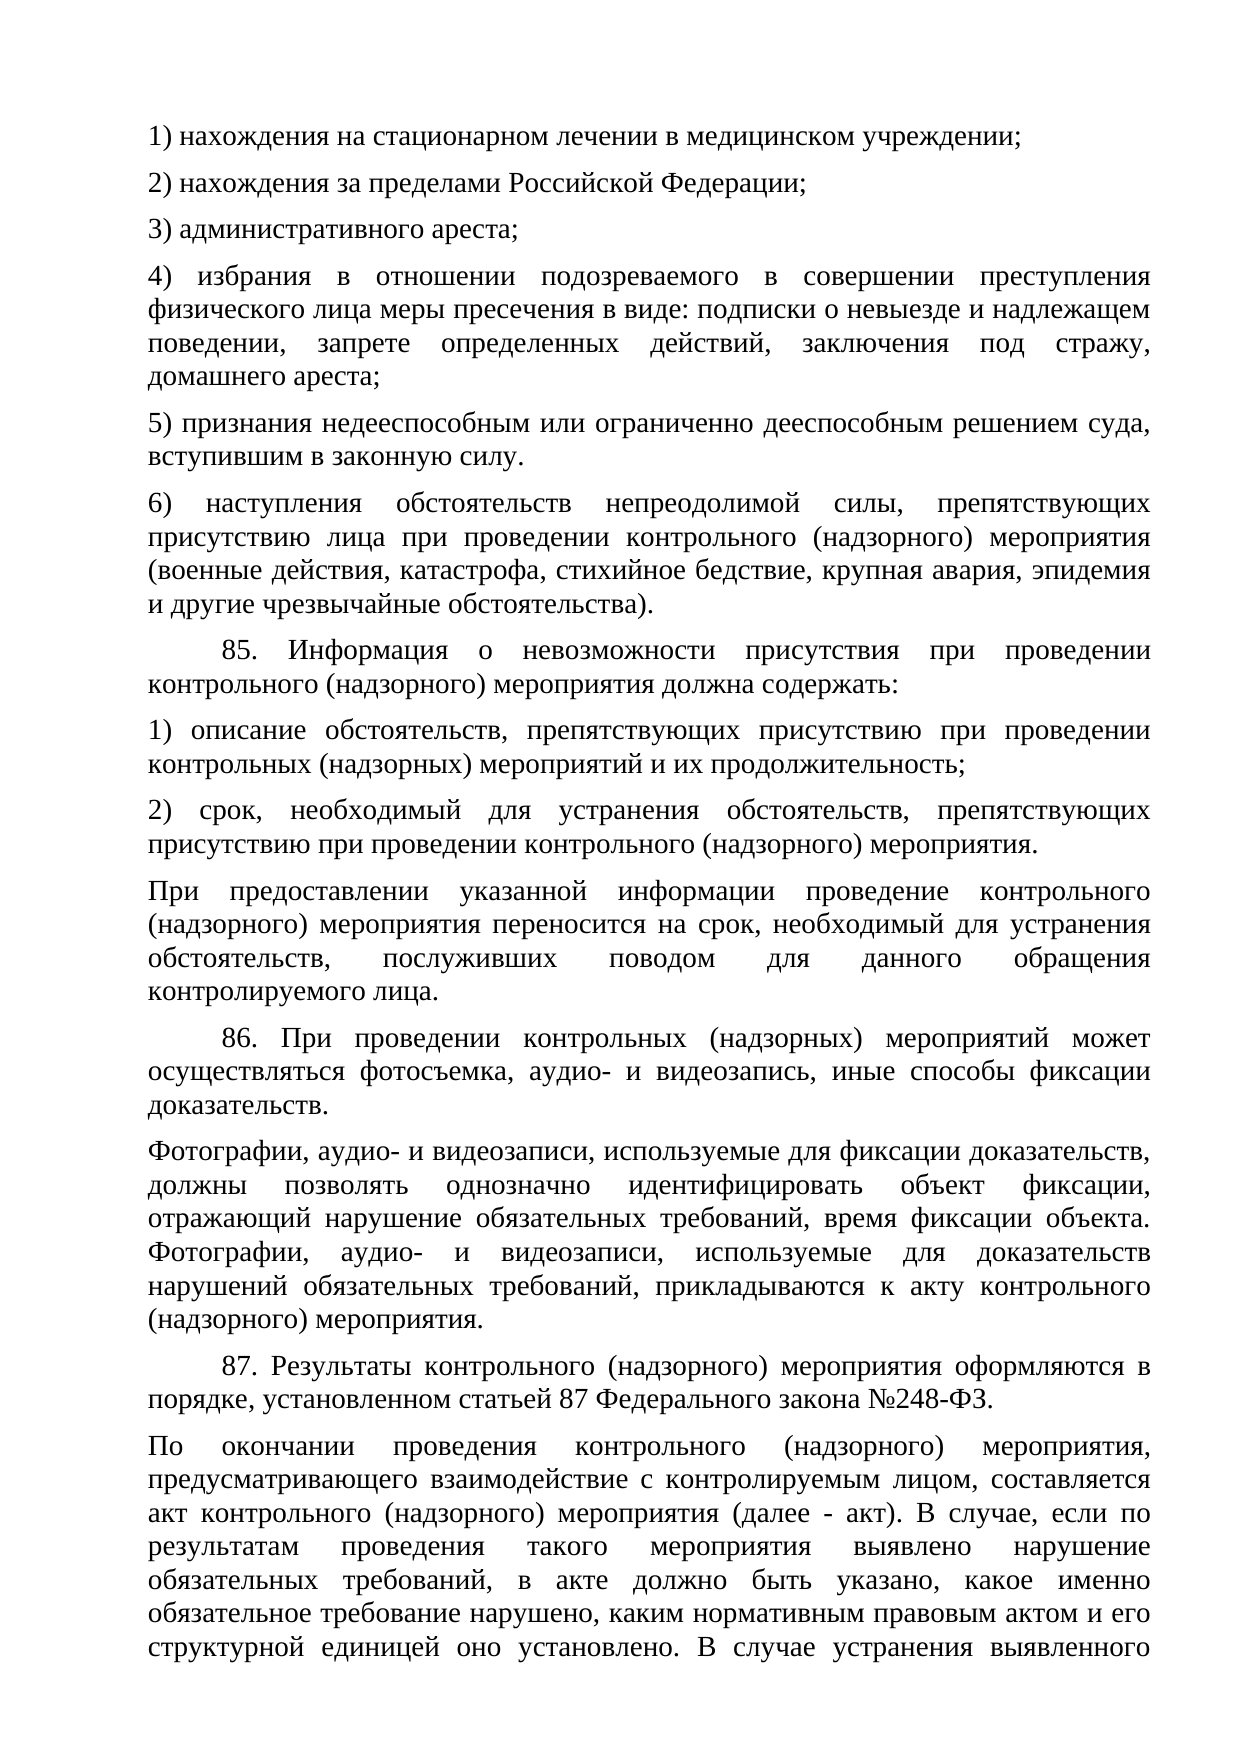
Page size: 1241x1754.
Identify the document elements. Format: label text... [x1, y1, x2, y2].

text 2) срок, необходимый для устранения обстоятельств, препятствующих присутствию при проведении контрольного (надзорного) мероприятия. [148, 792, 1152, 859]
text 85. Информация о невозможности присутствия при проведении контрольного (надзорного) мероприятия должна содержать: [148, 632, 1152, 699]
text 1) нахождения на стационарном лечении в медицинском учреждении; [148, 118, 1152, 152]
text 86. При проведении контрольных (надзорных) мероприятий может осуществляться фотосъемка, аудио- и видеозапись, иные способы фиксации доказательств. [148, 1020, 1152, 1120]
text 4) избрания в отношении подозреваемого в совершении преступления физического лица меры пресечения в виде: подписки о невыезде и надлежащем поведении, запрете определенных действий, заключения под стражу, домашнего ареста; [148, 258, 1152, 392]
text При предоставлении указанной информации проведение контрольного (надзорного) мероприятия переносится на срок, необходимый для устранения обстоятельств, послуживших поводом для данного обращения контролируемого лица. [148, 873, 1152, 1007]
text 2) нахождения за пределами Российской Федерации; [148, 165, 1152, 198]
text 3) административного ареста; [148, 211, 1152, 245]
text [148, 1428, 1152, 1663]
text 87. Результаты контрольного (надзорного) мероприятия оформляются в порядке, установленном статьей 87 Федерального закона №248-ФЗ. [148, 1348, 1152, 1415]
text 5) признания недееспособным или ограниченно дееспособным решением суда, вступившим в законную силу. [148, 405, 1152, 472]
text Фотографии, аудио- и видеозаписи, используемые для фиксации доказательств, должны позволять однозначно идентифицировать объект фиксации, отражающий нарушение обязательных требований, время фиксации объекта. Фотографии, аудио- и видеозаписи, используемые для доказательств нарушений обязательных требований, прикладываются к акту контрольного (надзорного) мероприятия. [148, 1133, 1152, 1335]
text 6) наступления обстоятельств непреодолимой силы, препятствующих присутствию лица при проведении контрольного (надзорного) мероприятия (военные действия, катастрофа, стихийное бедствие, крупная авария, эпидемия и другие чрезвычайные обстоятельства). [148, 485, 1152, 619]
text 1) описание обстоятельств, препятствующих присутствию при проведении контрольных (надзорных) мероприятий и их продолжительность; [148, 712, 1152, 779]
